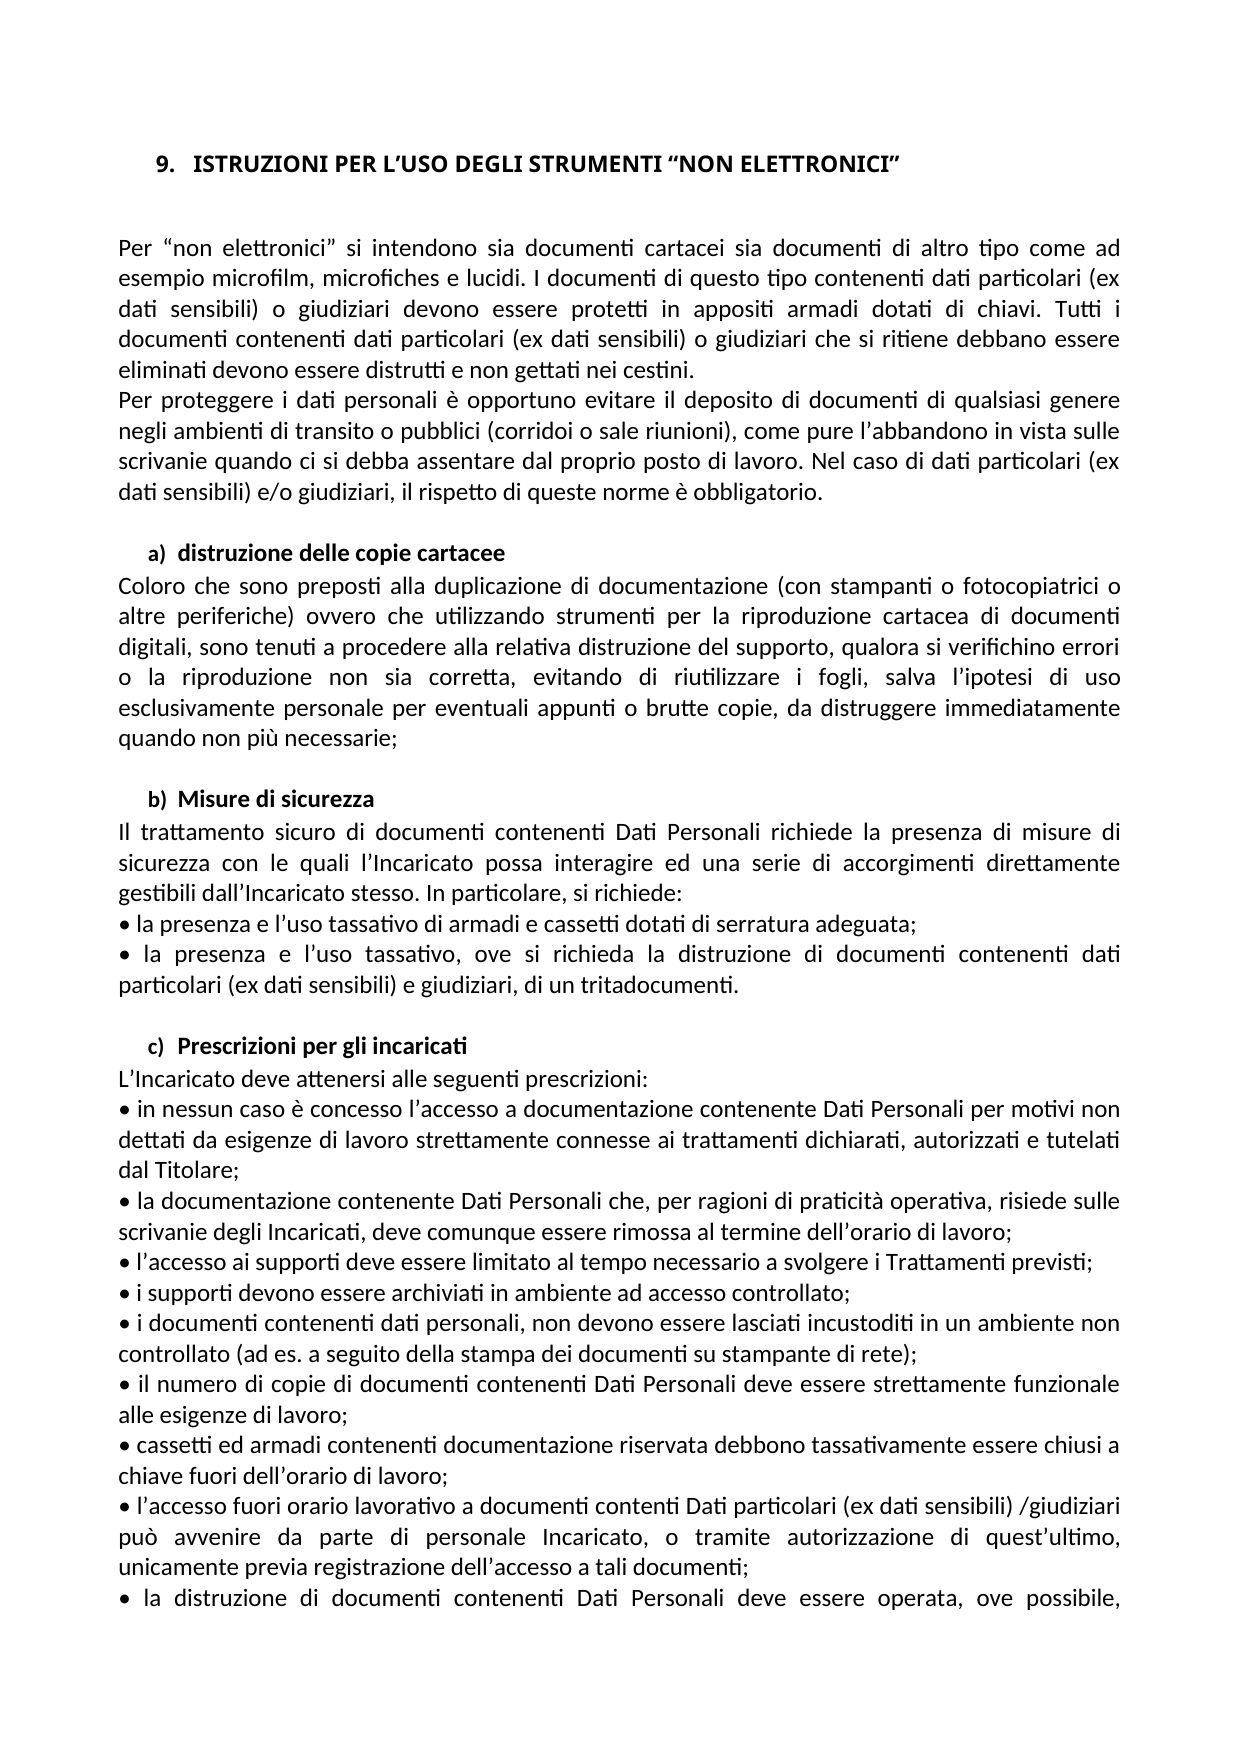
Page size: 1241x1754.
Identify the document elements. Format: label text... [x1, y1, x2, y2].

text • il numero di copie di documenti contenenti Dati Personali deve essere strettamente funzionale alle esigenze di lavoro; [118, 1368, 1122, 1429]
text Per “non elettronici” si intendono sia documenti cartacei sia documenti di altro tipo come ad esempio microfilm, microfiches e lucidi. I documenti di questo tipo contenenti dati particolari (ex dati sensibili) o giudiziari devono essere protetti in appositi armadi dotati di chiavi. Tutti i documenti contenenti dati particolari (ex dati sensibili) o giudiziari che si ritiene debbano essere eliminati devono essere distrutti e non gettati nei cestini. [118, 232, 1122, 384]
text • l’accesso ai supporti deve essere limitato al tempo necessario a svolgere i Trattamenti previsti; [118, 1246, 1122, 1277]
text Coloro che sono preposti alla duplicazione di documentazione (con stampanti o fotocopiatrici o altre periferiche) ovvero che utilizzando strumenti per la riproduzione cartacea di documenti digitali, sono tenuti a procedere alla relativa distruzione del supporto, qualora si verifichino errori o la riproduzione non sia corretta, evitando di riutilizzare i fogli, salva l’ipotesi di uso esclusivamente personale per eventuali appunti o brutte copie, da distruggere immediatamente quando non più necessarie; [118, 570, 1122, 753]
text • la presenza e l’uso tassativo di armadi e cassetti dotati di serratura adeguata; [118, 908, 1122, 938]
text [118, 1582, 1122, 1612]
text Per proteggere i dati personali è opportuno evitare il deposito di documenti di qualsiasi genere negli ambienti di transito o pubblici (corridoi o sale riunioni), come pure l’abbandono in vista sulle scrivanie quando ci si debba assentare dal proprio posto di lavoro. Nel caso di dati particolari (ex dati sensibili) e/o giudiziari, il rispetto di queste norme è obbligatorio. [118, 384, 1122, 506]
text • i documenti contenenti dati personali, non devono essere lasciati incustoditi in un ambiente non controllato (ad es. a seguito della stampa dei documenti su stampante di rete); [118, 1307, 1122, 1368]
list Misure di sicurezza [148, 783, 1122, 814]
text • la presenza e l’uso tassativo, ove si richieda la distruzione di documenti contenenti dati particolari (ex dati sensibili) e giudiziari, di un tritadocumenti. [118, 938, 1122, 999]
text • i supporti devono essere archiviati in ambiente ad accesso controllato; [118, 1277, 1122, 1307]
text Il trattamento sicuro di documenti contenenti Dati Personali richiede la presenza di misure di sicurezza con le quali l’Incaricato possa interagire ed una serie di accorgimenti direttamente gestibili dall’Incaricato stesso. In particolare, si richiede: [118, 816, 1122, 908]
list ISTRUZIONI PER L’USO DEGLI STRUMENTI “NON ELETTRONICI” [156, 148, 1122, 179]
list Prescrizioni per gli incaricati [148, 1030, 1122, 1061]
text • cassetti ed armadi contenenti documentazione riservata debbono tassativamente essere chiusi a chiave fuori dell’orario di lavoro; [118, 1429, 1122, 1490]
list distruzione delle copie cartacee [148, 537, 1122, 567]
text L’Incaricato deve attenersi alle seguenti prescrizioni: [118, 1063, 1122, 1093]
text • in nessun caso è concesso l’accesso a documentazione contenente Dati Personali per motivi non dettati da esigenze di lavoro strettamente connesse ai trattamenti dichiarati, autorizzati e tutelati dal Titolare; [118, 1093, 1122, 1185]
text • la documentazione contenente Dati Personali che, per ragioni di praticità operativa, risiede sulle scrivanie degli Incaricati, deve comunque essere rimossa al termine dell’orario di lavoro; [118, 1185, 1122, 1246]
text • l’accesso fuori orario lavorativo a documenti contenti Dati particolari (ex dati sensibili) /giudiziari può avvenire da parte di personale Incaricato, o tramite autorizzazione di quest’ultimo, unicamente previa registrazione dell’accesso a tali documenti; [118, 1490, 1122, 1582]
